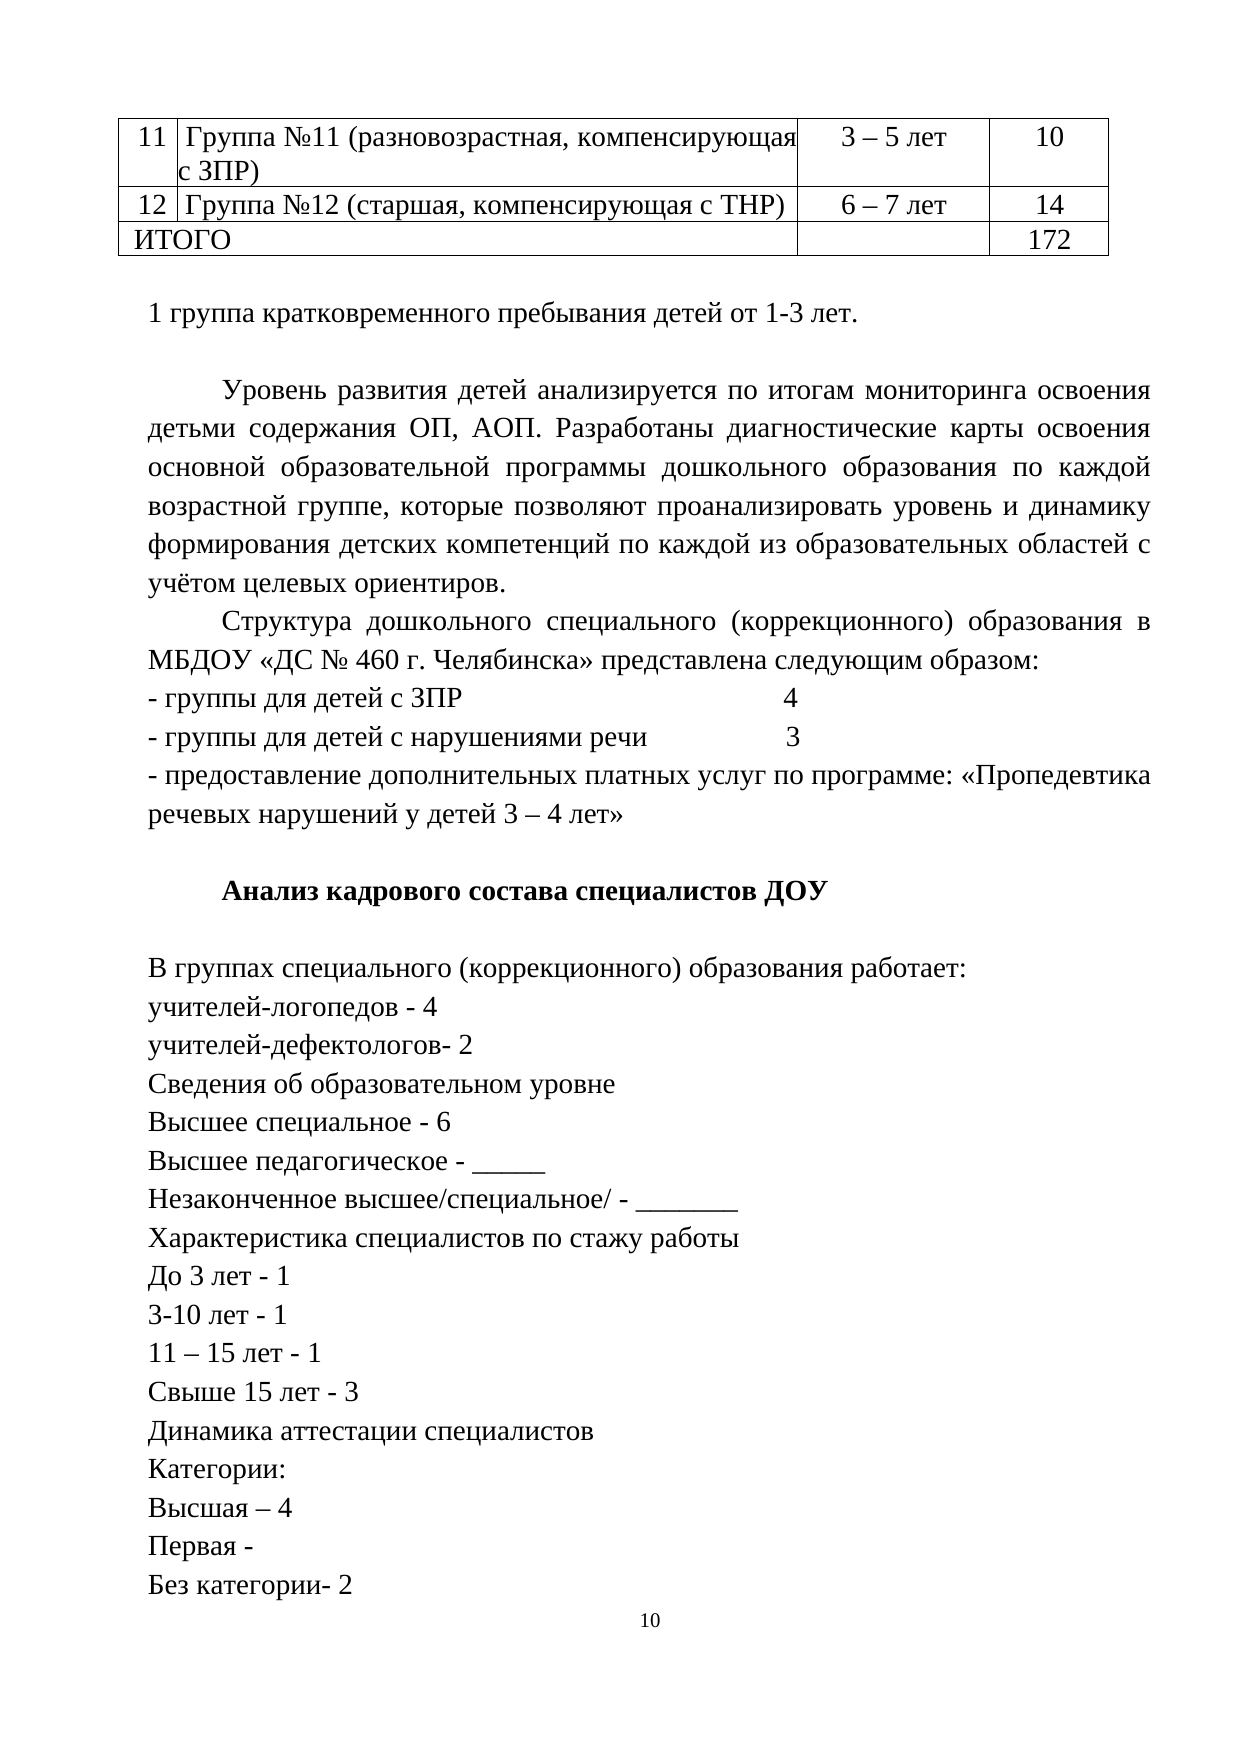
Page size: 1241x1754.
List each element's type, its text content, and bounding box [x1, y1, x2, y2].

table_cell 12 [119, 187, 177, 221]
text В группах специального (коррекционного) образования работает: [148, 950, 1152, 984]
table_cell [798, 222, 989, 255]
text - группы для детей с нарушениями речи 3 [148, 719, 1152, 752]
table_cell Группа №11 (разновозрастная, компенсирующая с ЗПР) [178, 119, 797, 186]
text 1 группа кратковременного пребывания детей от 1-3 лет. [148, 295, 1152, 328]
text Первая - [148, 1528, 1152, 1562]
text 11 – 15 лет - 1 [148, 1336, 1152, 1369]
text Динамика аттестации специалистов [148, 1413, 1152, 1446]
text Высшее специальное - 6 [148, 1104, 1152, 1138]
table_cell 14 [990, 187, 1108, 221]
table_cell ИТОГО [119, 222, 797, 255]
text Характеристика специалистов по стажу работы [148, 1220, 1152, 1253]
text 3-10 лет - 1 [148, 1297, 1152, 1331]
text Структура дошкольного специального (коррекционного) образования в МБДОУ «ДС № 460 г. Челябинска» представлена следующим образом: [148, 603, 1152, 675]
table_cell 3 – 5 лет [798, 119, 989, 186]
text учителей-логопедов - 4 [148, 989, 1152, 1022]
text Свыше 15 лет - 3 [148, 1374, 1152, 1408]
text учителей-дефектологов- 2 [148, 1027, 1152, 1061]
text Без категории- 2 [148, 1567, 1152, 1600]
text Незаконченное высшее/специальное/ - _______ [148, 1181, 1152, 1215]
table_cell 10 [990, 119, 1108, 186]
text Категории: [148, 1451, 1152, 1485]
table_cell 172 [990, 222, 1108, 255]
text - группы для детей с ЗПР 4 [148, 680, 1152, 714]
table_cell Группа №12 (старшая, компенсирующая с ТНР) [178, 187, 797, 221]
text До 3 лет - 1 [148, 1258, 1152, 1292]
text Высшее педагогическое - _____ [148, 1143, 1152, 1176]
text - предоставление дополнительных платных услуг по программе: «Пропедевтика речевых нарушений у детей 3 – 4 лет» [148, 757, 1152, 829]
text Анализ кадрового состава специалистов ДОУ [148, 873, 1152, 907]
text Сведения об образовательном уровне [148, 1066, 1152, 1099]
text Высшая – 4 [148, 1490, 1152, 1523]
table_cell 11 [119, 119, 177, 186]
text Уровень развития детей анализируется по итогам мониторинга освоения детьми содержания ОП, АОП. Разработаны диагностические карты освоения основной образовательной программы дошкольного образования по каждой возрастной группе, которые позволяют проанализировать уровень и динамику формирования детских компетенций по каждой из образовательных областей с учётом целевых ориентиров. [148, 372, 1152, 598]
table_cell 6 – 7 лет [798, 187, 989, 221]
